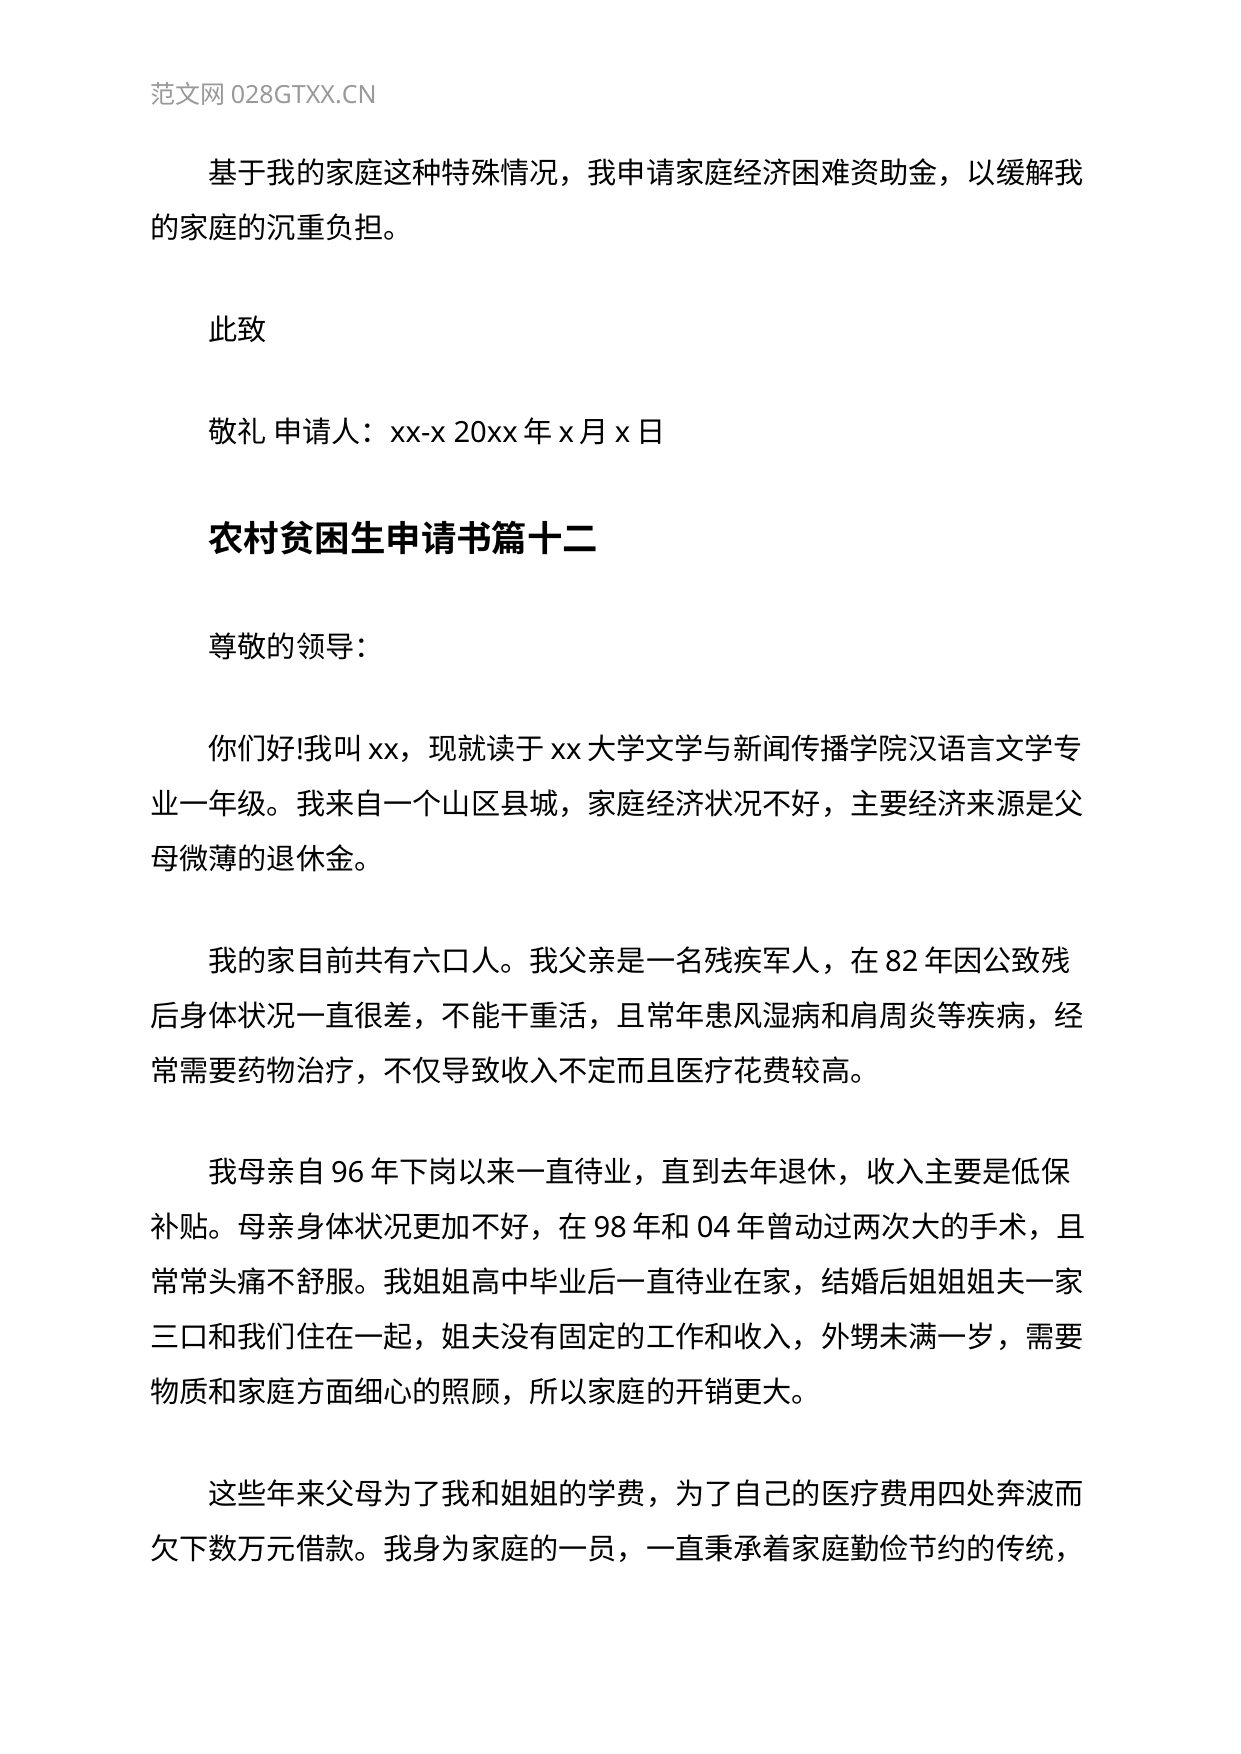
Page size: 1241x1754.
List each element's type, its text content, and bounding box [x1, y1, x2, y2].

text 我母亲自96年下岗以来一直待业，直到去年退休，收入主要是低保补贴。母亲身体状况更加不好，在98年和04年曾动过两次大的手术，且常常头痛不舒服。我姐姐高中毕业后一直待业在家，结婚后姐姐姐夫一家三口和我们住在一起，姐夫没有固定的工作和收入，外甥未满一岁，需要物质和家庭方面细心的照顾，所以家庭的开销更大。 [150, 1149, 1090, 1411]
text 农村贫困生申请书篇十二 [150, 510, 1090, 562]
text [150, 1471, 1090, 1568]
text 尊敬的领导： [150, 624, 1090, 666]
text 我的家目前共有六口人。我父亲是一名残疾军人，在82年因公致残后身体状况一直很差，不能干重活，且常年患风湿病和肩周炎等疾病，经常需要药物治疗，不仅导致收入不定而且医疗花费较高。 [150, 937, 1090, 1089]
text 敬礼 申请人：xx-x 20xx年x月x日 [150, 408, 1090, 451]
text 基于我的家庭这种特殊情况，我申请家庭经济困难资助金，以缓解我的家庭的沉重负担。 [150, 150, 1090, 247]
text 此致 [150, 307, 1090, 349]
text 你们好!我叫xx，现就读于xx大学文学与新闻传播学院汉语言文学专业一年级。我来自一个山区县城，家庭经济状况不好，主要经济来源是父母微薄的退休金。 [150, 726, 1090, 878]
